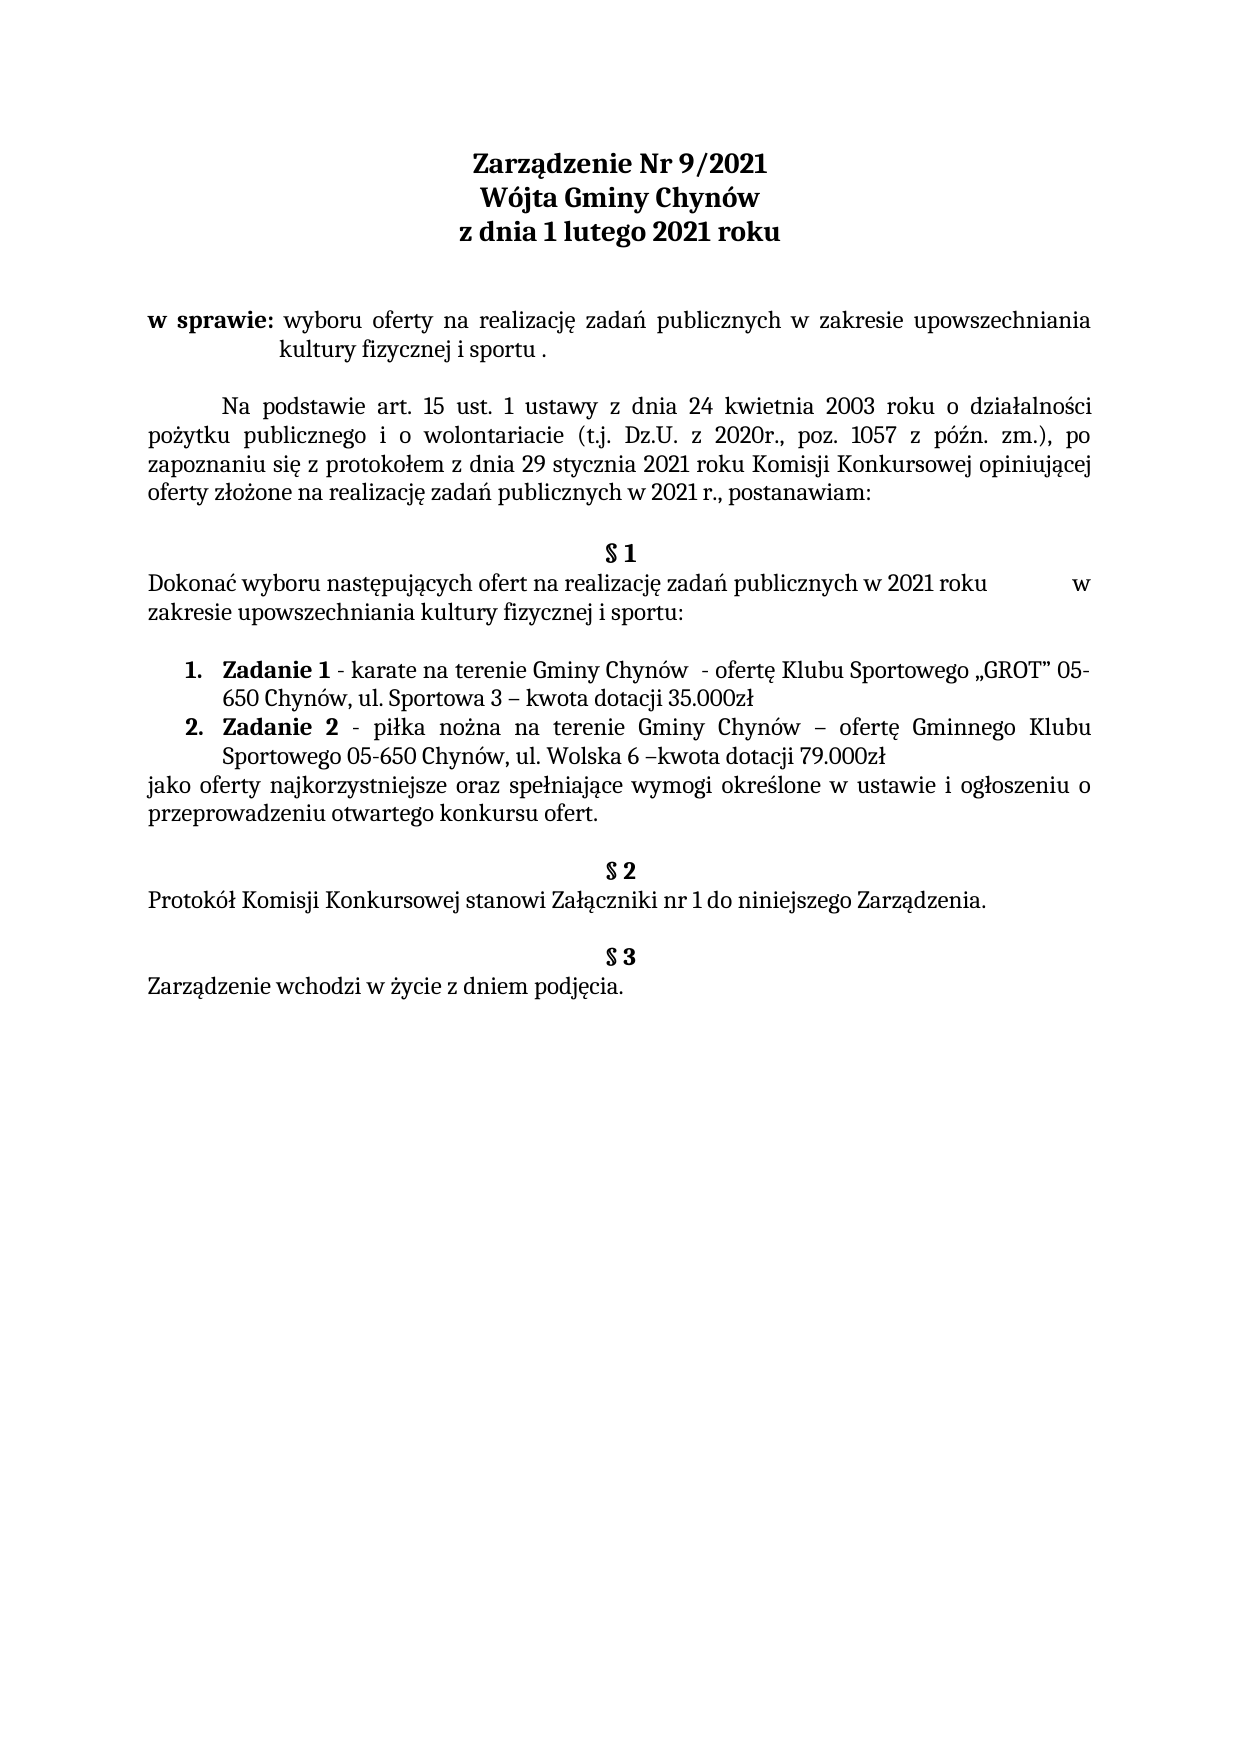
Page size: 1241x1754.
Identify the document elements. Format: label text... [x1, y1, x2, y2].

text Zarządzenie Nr 9/2021 [148, 148, 1093, 181]
text Zarządzenie wchodzi w życie z dniem podjęcia. [148, 972, 1093, 1001]
list Zadanie 2 - piłka nożna na terenie Gminy Chynów – ofertę Gminnego Klubu Sportowego 05-650 Chynów, ul. Wolska 6 –kwota dotacji 79.000zł [185, 713, 1093, 771]
list Zadanie 1 - karate na terenie Gminy Chynów - ofertę Klubu Sportowego „GROT” 05-650 Chynów, ul. Sportowa 3 – kwota dotacji 35.000zł [185, 656, 1093, 713]
text Na podstawie art. 15 ust. 1 ustawy z dnia 24 kwietnia 2003 roku o działalności pożytku publicznego i o wolontariacie (t.j. Dz.U. z 2020r., poz. 1057 z późn. zm.), po zapoznaniu się z protokołem z dnia 29 stycznia 2021 roku Komisji Konkursowej opiniującej oferty złożone na realizację zadań publicznych w 2021 r., postanawiam: [148, 392, 1093, 507]
text jako oferty najkorzystniejsze oraz spełniające wymogi określone w ustawie i ogłoszeniu o przeprowadzeniu otwartego konkursu ofert. [148, 771, 1093, 828]
text z dnia 1 lutego 2021 roku [148, 215, 1093, 248]
text w sprawie: wyboru oferty na realizację zadań publicznych w zakresie upowszechniania kultury fizycznej i sportu . [148, 306, 1093, 363]
text Protokół Komisji Konkursowej stanowi Załączniki nr 1 do niniejszego Zarządzenia. [148, 886, 1093, 914]
text § 2 [148, 857, 1093, 886]
text Wójta Gminy Chynów [148, 181, 1093, 215]
text § 3 [148, 943, 1093, 972]
text Dokonać wyboru następujących ofert na realizację zadań publicznych w 2021 roku w zakresie upowszechniania kultury fizycznej i sportu: [148, 569, 1093, 627]
text § 1 [148, 538, 1093, 569]
